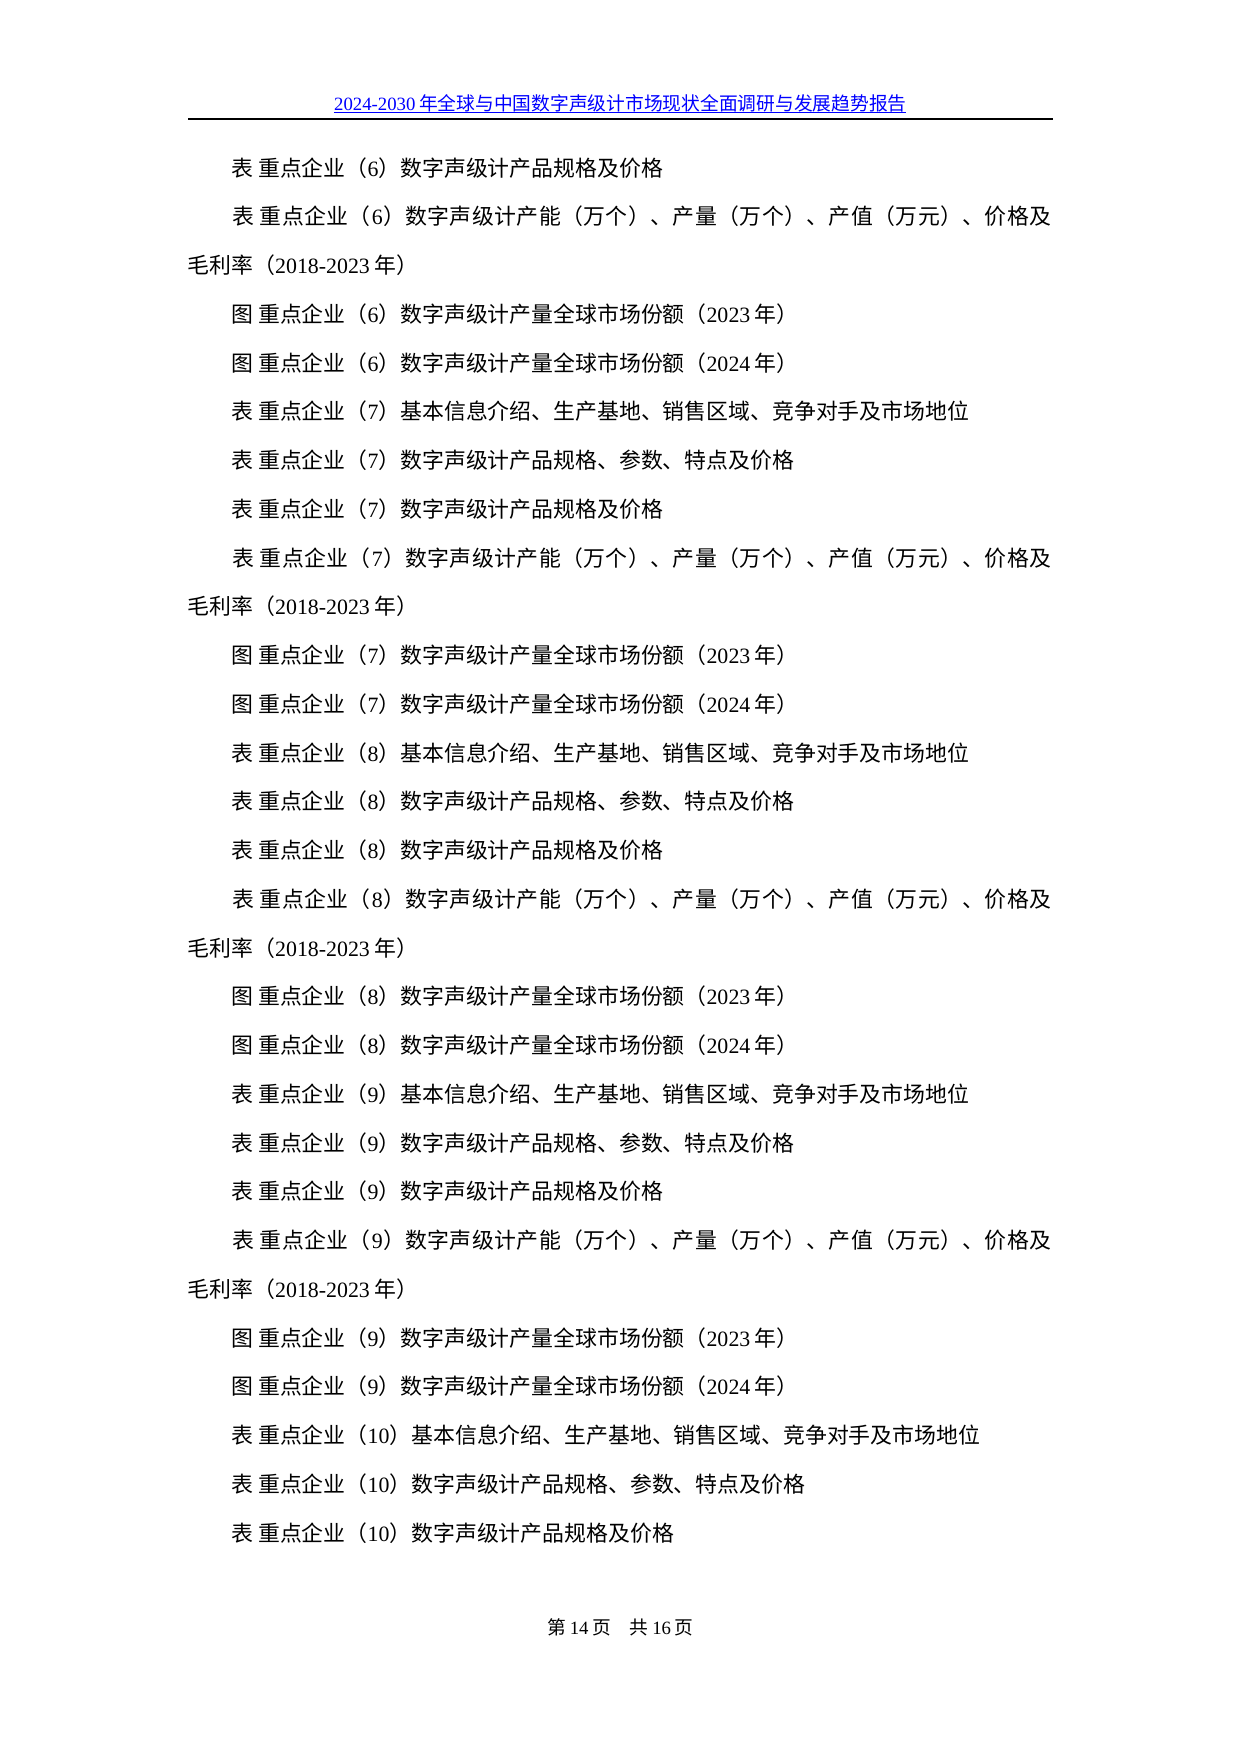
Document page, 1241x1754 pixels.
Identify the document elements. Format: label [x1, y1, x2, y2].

text [187, 150, 1053, 1548]
